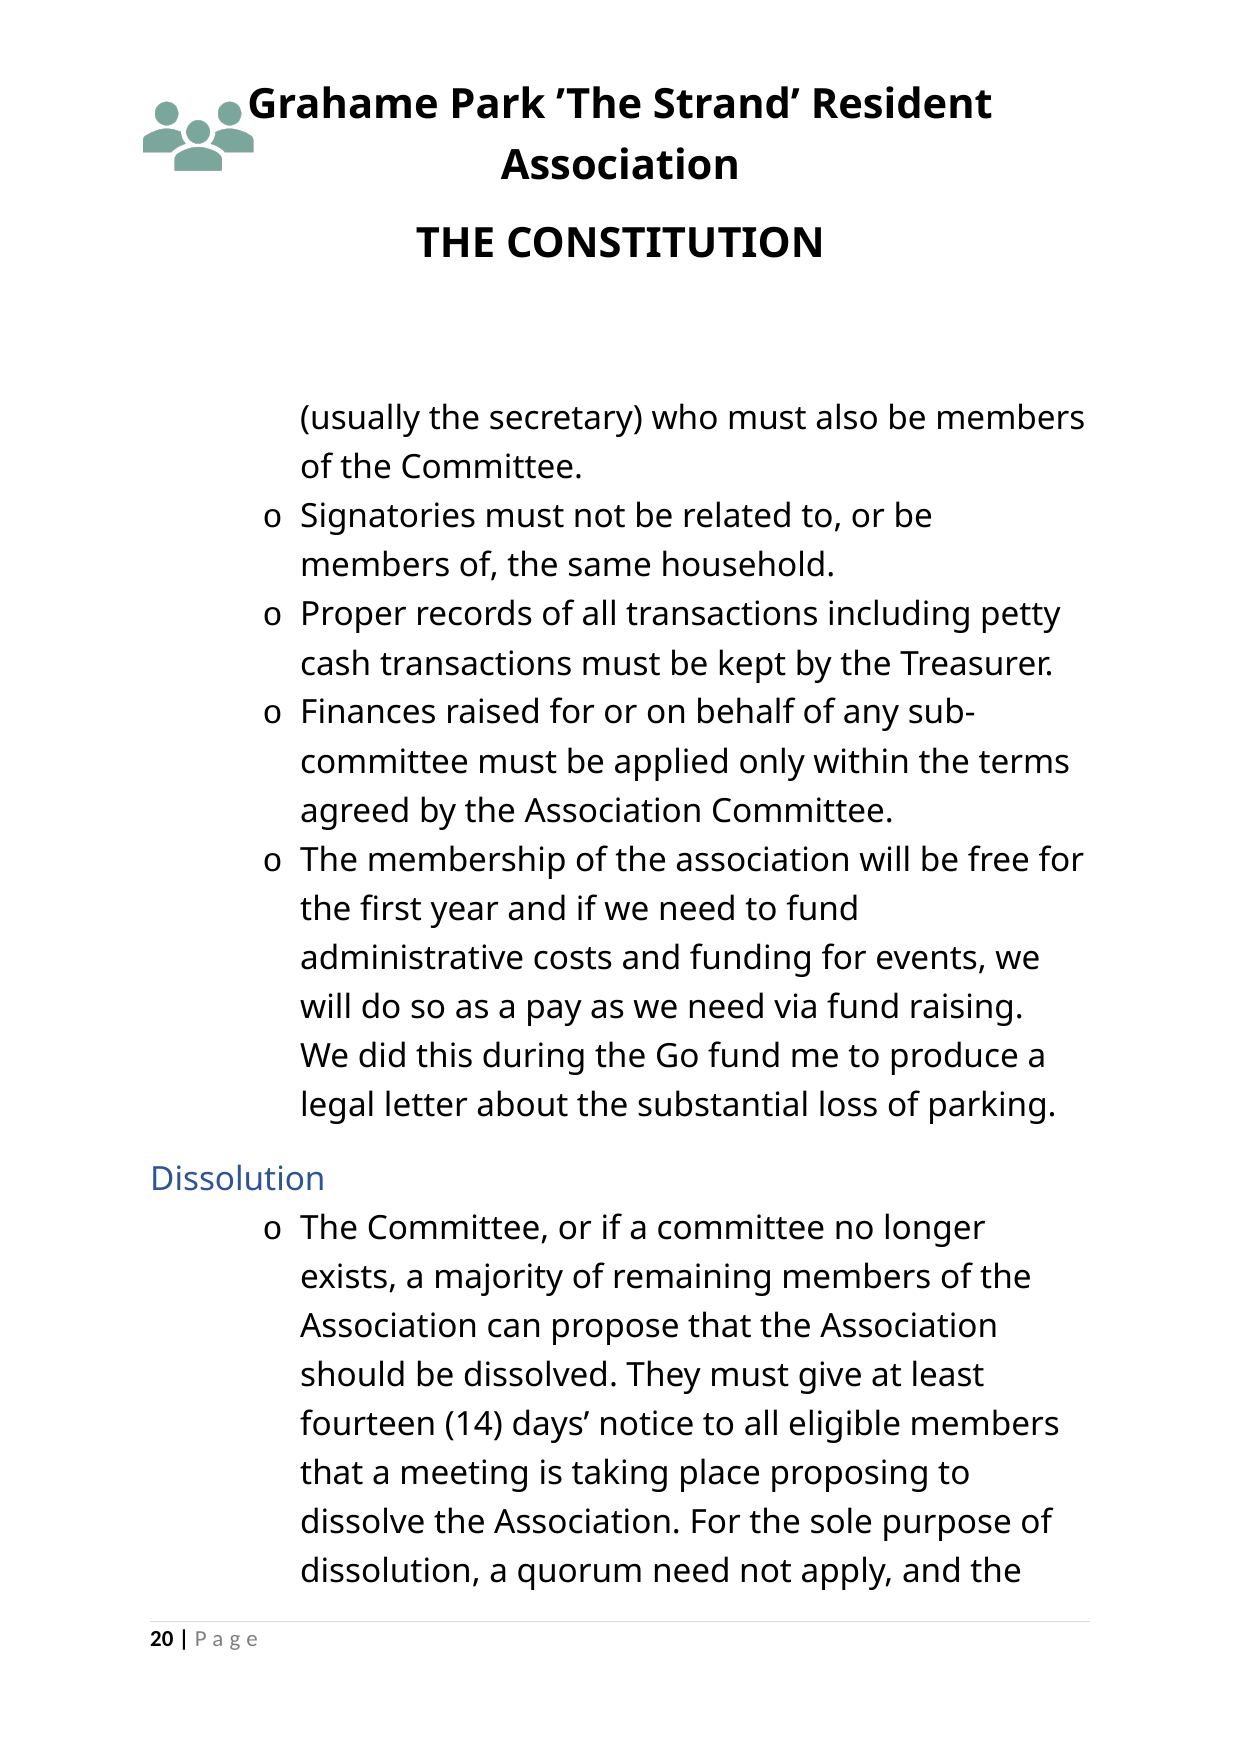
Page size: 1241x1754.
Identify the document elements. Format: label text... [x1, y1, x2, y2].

picture [135, 73, 261, 199]
subtitle Dissolution [150, 1154, 1090, 1200]
list Signatories must not be related to, or be members of, the same household. [262, 492, 1090, 586]
list The membership of the association will be free for the first year and if we need to fund administrative costs and funding for events, we will do so as a pay as we need via fund raising. We did this during the Go fund me to produce a legal letter about the substantial loss of parking. [262, 835, 1090, 1126]
list Finances raised for or on behalf of any sub-committee must be applied only within the terms agreed by the Association Committee. [262, 688, 1090, 832]
list Proper records of all transactions including petty cash transactions must be kept by the Treasurer. [262, 590, 1090, 685]
picture [256, 94, 261, 113]
